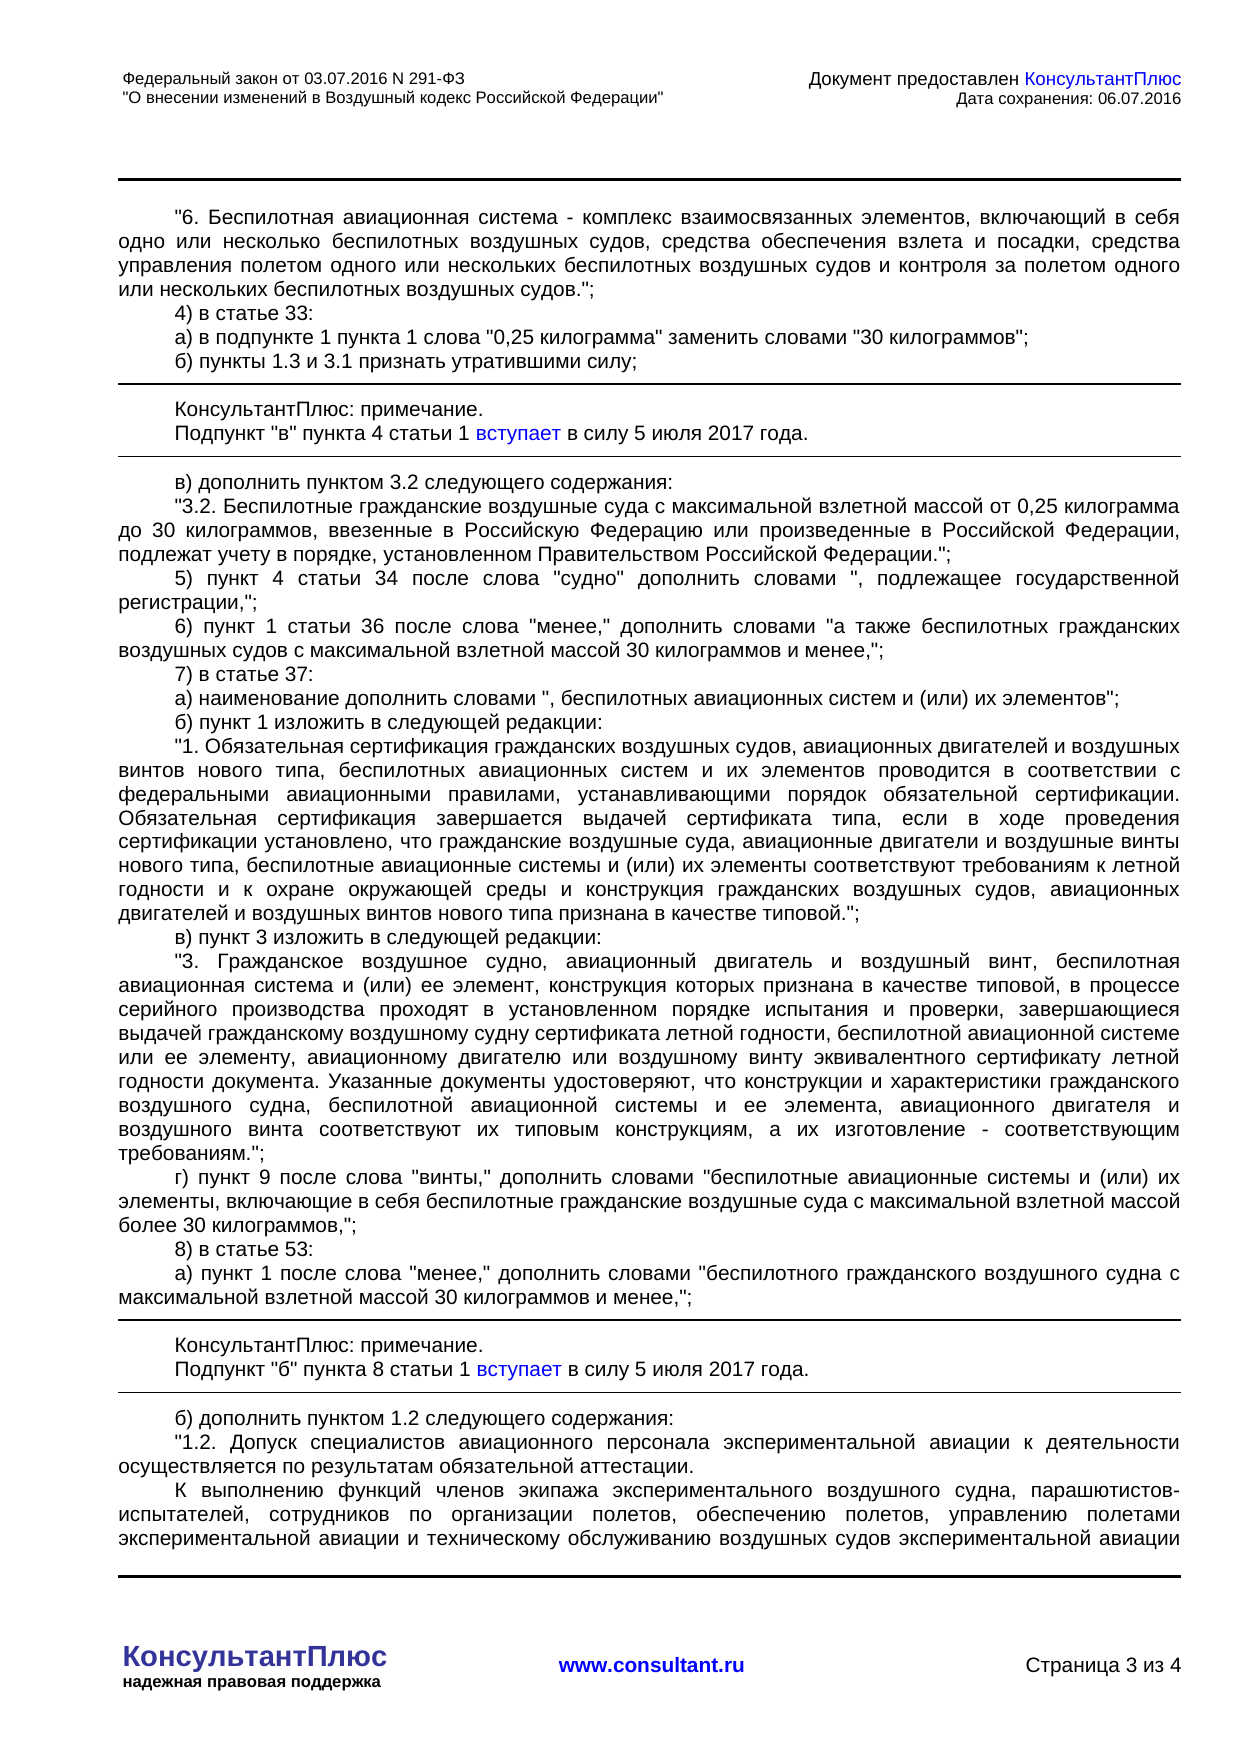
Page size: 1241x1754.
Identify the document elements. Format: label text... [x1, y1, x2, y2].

text 7) в статье 37: [118, 662, 1181, 686]
text Подпункт "в" пункта 4 статьи 1 вступает в силу 5 июля 2017 года. [118, 421, 1181, 445]
text г) пункт 9 после слова "винты," дополнить словами "беспилотные авиационные системы и (или) их элементы, включающие в себя беспилотные гражданские воздушные суда с максимальной взлетной массой более 30 килограммов,"; [118, 1165, 1181, 1237]
text б) дополнить пунктом 1.2 следующего содержания: [118, 1406, 1181, 1430]
text 5) пункт 4 статьи 34 после слова "судно" дополнить словами ", подлежащее государственной регистрации,"; [118, 566, 1181, 614]
text КонсультантПлюс: примечание. [118, 397, 1181, 421]
text Подпункт "б" пункта 8 статьи 1 вступает в силу 5 июля 2017 года. [118, 1357, 1181, 1381]
text 4) в статье 33: [118, 301, 1181, 324]
text 6) пункт 1 статьи 36 после слова "менее," дополнить словами "а также беспилотных гражданских воздушных судов с максимальной взлетной массой 30 килограммов и менее,"; [118, 614, 1181, 662]
text а) пункт 1 после слова "менее," дополнить словами "беспилотного гражданского воздушного судна с максимальной взлетной массой 30 килограммов и менее,"; [118, 1261, 1181, 1308]
text б) пункты 1.3 и 3.1 признать утратившими силу; [118, 348, 1181, 372]
text а) наименование дополнить словами ", беспилотных авиационных систем и (или) их элементов"; [118, 686, 1181, 709]
text б) пункт 1 изложить в следующей редакции: [118, 709, 1181, 733]
text 8) в статье 53: [118, 1237, 1181, 1261]
text КонсультантПлюс: примечание. [118, 1333, 1181, 1357]
text "6. Беспилотная авиационная система - комплекс взаимосвязанных элементов, включающий в себя одно или несколько беспилотных воздушных судов, средства обеспечения взлета и посадки, средства управления полетом одного или нескольких беспилотных воздушных судов и контроля за полетом одного или нескольких беспилотных воздушных судов."; [118, 205, 1181, 301]
text а) в подпункте 1 пункта 1 слова "0,25 килограмма" заменить словами "30 килограммов"; [118, 324, 1181, 348]
text "3.2. Беспилотные гражданские воздушные суда с максимальной взлетной массой от 0,25 килограмма до 30 килограммов, ввезенные в Российскую Федерацию или произведенные в Российской Федерации, подлежат учету в порядке, установленном Правительством Российской Федерации."; [118, 494, 1181, 566]
text в) пункт 3 изложить в следующей редакции: [118, 925, 1181, 949]
text "1. Обязательная сертификация гражданских воздушных судов, авиационных двигателей и воздушных винтов нового типа, беспилотных авиационных систем и их элементов проводится в соответствии с федеральными авиационными правилами, устанавливающими порядок обязательной сертификации. Обязательная сертификация завершается выдачей сертификата типа, если в ходе проведения сертификации установлено, что гражданские воздушные суда, авиационные двигатели и воздушные винты нового типа, беспилотные авиационные системы и (или) их элементы соответствуют требованиям к летной годности и к охране окружающей среды и конструкция гражданских воздушных судов, авиационных двигателей и воздушных винтов нового типа признана в качестве типовой."; [118, 733, 1181, 925]
text в) дополнить пунктом 3.2 следующего содержания: [118, 470, 1181, 494]
text "1.2. Допуск специалистов авиационного персонала экспериментальной авиации к деятельности осуществляется по результатам обязательной аттестации. [118, 1430, 1181, 1478]
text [118, 1478, 1181, 1550]
text "3. Гражданское воздушное судно, авиационный двигатель и воздушный винт, беспилотная авиационная система и (или) ее элемент, конструкция которых признана в качестве типовой, в процессе серийного производства проходят в установленном порядке испытания и проверки, завершающиеся выдачей гражданскому воздушному судну сертификата летной годности, беспилотной авиационной системе или ее элементу, авиационному двигателю или воздушному винту эквивалентного сертификату летной годности документа. Указанные документы удостоверяют, что конструкции и характеристики гражданского воздушного судна, беспилотной авиационной системы и ее элемента, авиационного двигателя и воздушного винта соответствуют их типовым конструкциям, а их изготовление - соответствующим требованиям."; [118, 949, 1181, 1165]
